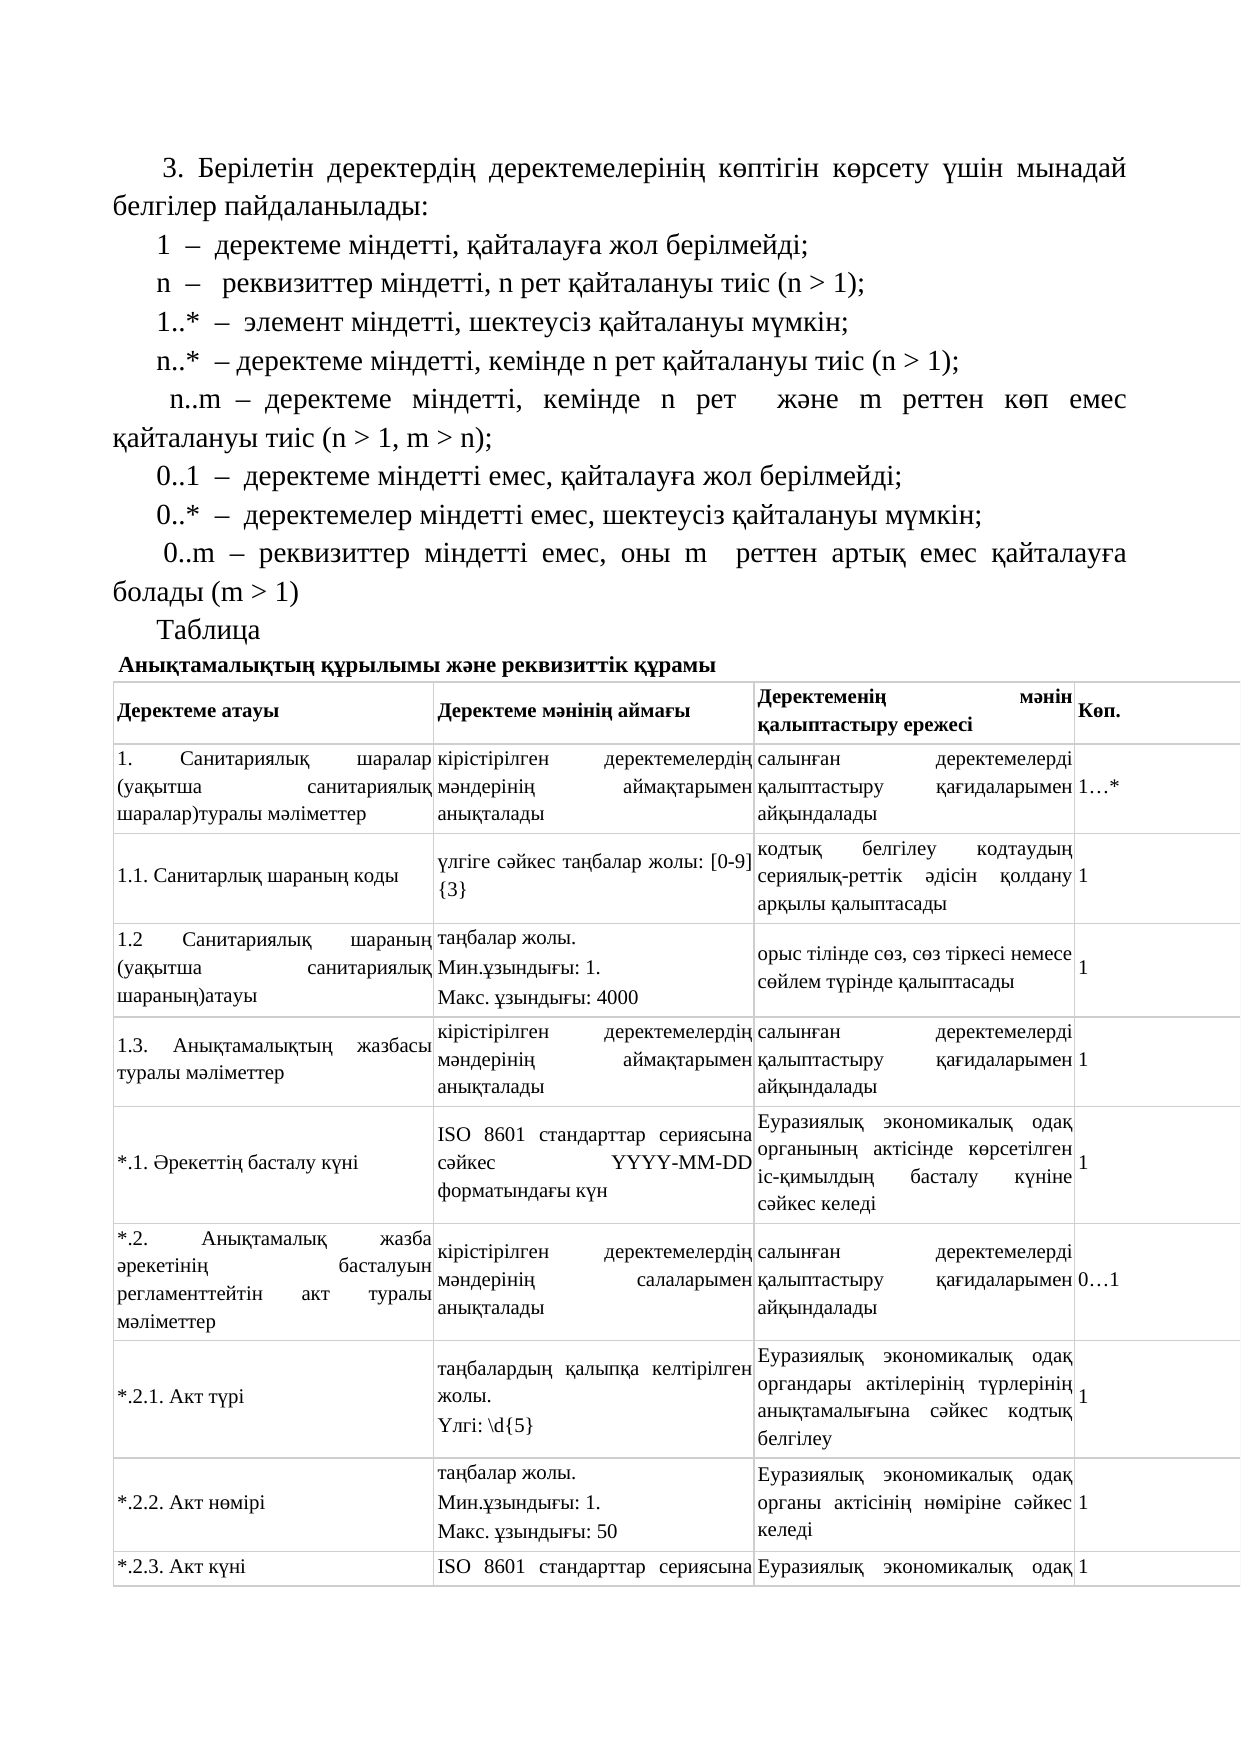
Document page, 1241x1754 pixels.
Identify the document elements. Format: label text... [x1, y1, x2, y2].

table_cell салынған деректемелерді қалыптастыру қағидаларымен айқындалады [755, 1224, 1074, 1340]
table_cell үлгіге сәйкес таңбалар жолы: [0-9]{3} [434, 834, 753, 922]
table_cell кодтық белгілеу кодтаудың сериялық-реттік әдісін қолдану арқылы қалыптасады [755, 834, 1074, 922]
table_header Деректеме атауы [114, 683, 433, 743]
text n – реквизиттер міндетті, n рет қайталануы тиіс (n > 1); [112, 266, 1128, 299]
table_cell таңбалардың қалыпқа келтірілген жолы. Үлгі: \d{5} [434, 1341, 753, 1457]
text 3. Берілетін деректердің деректемелерінің көптігін көрсету үшін мынадай белгілер пайдаланылады: [112, 150, 1128, 222]
table_header Деректеме мәнінің аймағы [434, 683, 753, 743]
table_cell 1. Санитариялық шаралар (уақытша санитариялық шаралар)туралы мәліметтер [114, 745, 433, 833]
table_cell 1.2 Санитариялық шараның (уақытша санитариялық шараның)атауы [114, 924, 433, 1016]
table_cell кірістірілген деректемелердің мәндерінің аймақтарымен анықталады [434, 745, 753, 833]
table_cell *.1. Әрекеттің басталу күні [114, 1107, 433, 1223]
table_cell ISO 8601 стандарттар сериясына cәйкес YYYY-MM-DD форматындағы күн [434, 1107, 753, 1223]
table_cell *.2.1. Акт түрі [114, 1341, 433, 1457]
table_cell 0…1 [1075, 1224, 1240, 1340]
table_cell *.2.2. Акт нөмірі [114, 1459, 433, 1551]
text n..m – деректеме міндетті, кемінде n рет және m реттен көп емес қайталануы тиіс (n > 1, m > n); [112, 381, 1128, 453]
text 1..* – элемент міндетті, шектеусіз қайталануы мүмкін; [112, 304, 1128, 338]
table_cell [755, 1552, 1074, 1585]
text Анықтамалықтың құрылымы және реквизиттік құрамы [112, 651, 1128, 677]
table_cell Еуразиялық экономикалық одақ органдары актілерінің түрлерінің анықтамалығына сәйкес кодтық белгілеу [755, 1341, 1074, 1457]
text 1 – деректеме міндетті, қайталауға жол берілмейді; [112, 227, 1128, 261]
text 0..m – реквизиттер міндетті емес, оны m реттен артық емес қайталауға болады (m > 1) [112, 535, 1128, 607]
table_cell *.2.3. Акт күні [114, 1552, 433, 1585]
table_cell таңбалар жолы. Мин.ұзындығы: 1. Макс. ұзындығы: 50 [434, 1459, 753, 1551]
table_cell 1.3. Анықтамалықтың жазбасы туралы мәліметтер [114, 1018, 433, 1106]
table_cell 1 [1075, 1018, 1240, 1106]
table_cell орыс тілінде сөз, сөз тіркесі немесе сөйлем түрінде қалыптасады [755, 924, 1074, 1016]
table_cell кірістірілген деректемелердің мәндерінің салаларымен анықталады [434, 1224, 753, 1340]
table_cell кірістірілген деректемелердің мәндерінің аймақтарымен анықталады [434, 1018, 753, 1106]
table_cell 1 [1075, 1459, 1240, 1551]
text Таблица [112, 612, 1128, 646]
table_cell 1 [1075, 924, 1240, 1016]
table_cell Еуразиялық экономикалық одақ органының актісінде көрсетілген іс-қимылдың басталу күніне сәйкес келеді [755, 1107, 1074, 1223]
table_cell салынған деректемелерді қалыптастыру қағидаларымен айқындалады [755, 1018, 1074, 1106]
table_cell 1 [1075, 834, 1240, 922]
table_cell Еуразиялық экономикалық одақ органы актісінің нөміріне сәйкес келеді [755, 1459, 1074, 1551]
table_cell 1 [1075, 1552, 1240, 1585]
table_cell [434, 1552, 753, 1585]
text 0..* – деректемелер міндетті емес, шектеусіз қайталануы мүмкін; [112, 497, 1128, 530]
table_cell *.2. Анықтамалық жазба әрекетінің басталуын регламенттейтін акт туралы мәліметтер [114, 1224, 433, 1340]
text n..* – деректеме міндетті, кемінде n рет қайталануы тиіс (n > 1); [112, 343, 1128, 376]
table_header Деректеменің мәнін қалыптастыру ережесі [755, 683, 1074, 743]
table_cell 1 [1075, 1341, 1240, 1457]
table_cell 1.1. Санитарлық шараның коды [114, 834, 433, 922]
table_cell 1…* [1075, 745, 1240, 833]
table_header Көп. [1075, 683, 1240, 743]
table_cell 1 [1075, 1107, 1240, 1223]
table_cell салынған деректемелерді қалыптастыру қағидаларымен айқындалады [755, 745, 1074, 833]
text 0..1 – деректеме міндетті емес, қайталауға жол берілмейді; [112, 458, 1128, 492]
table_cell таңбалар жолы. Мин.ұзындығы: 1. Макс. ұзындығы: 4000 [434, 924, 753, 1016]
